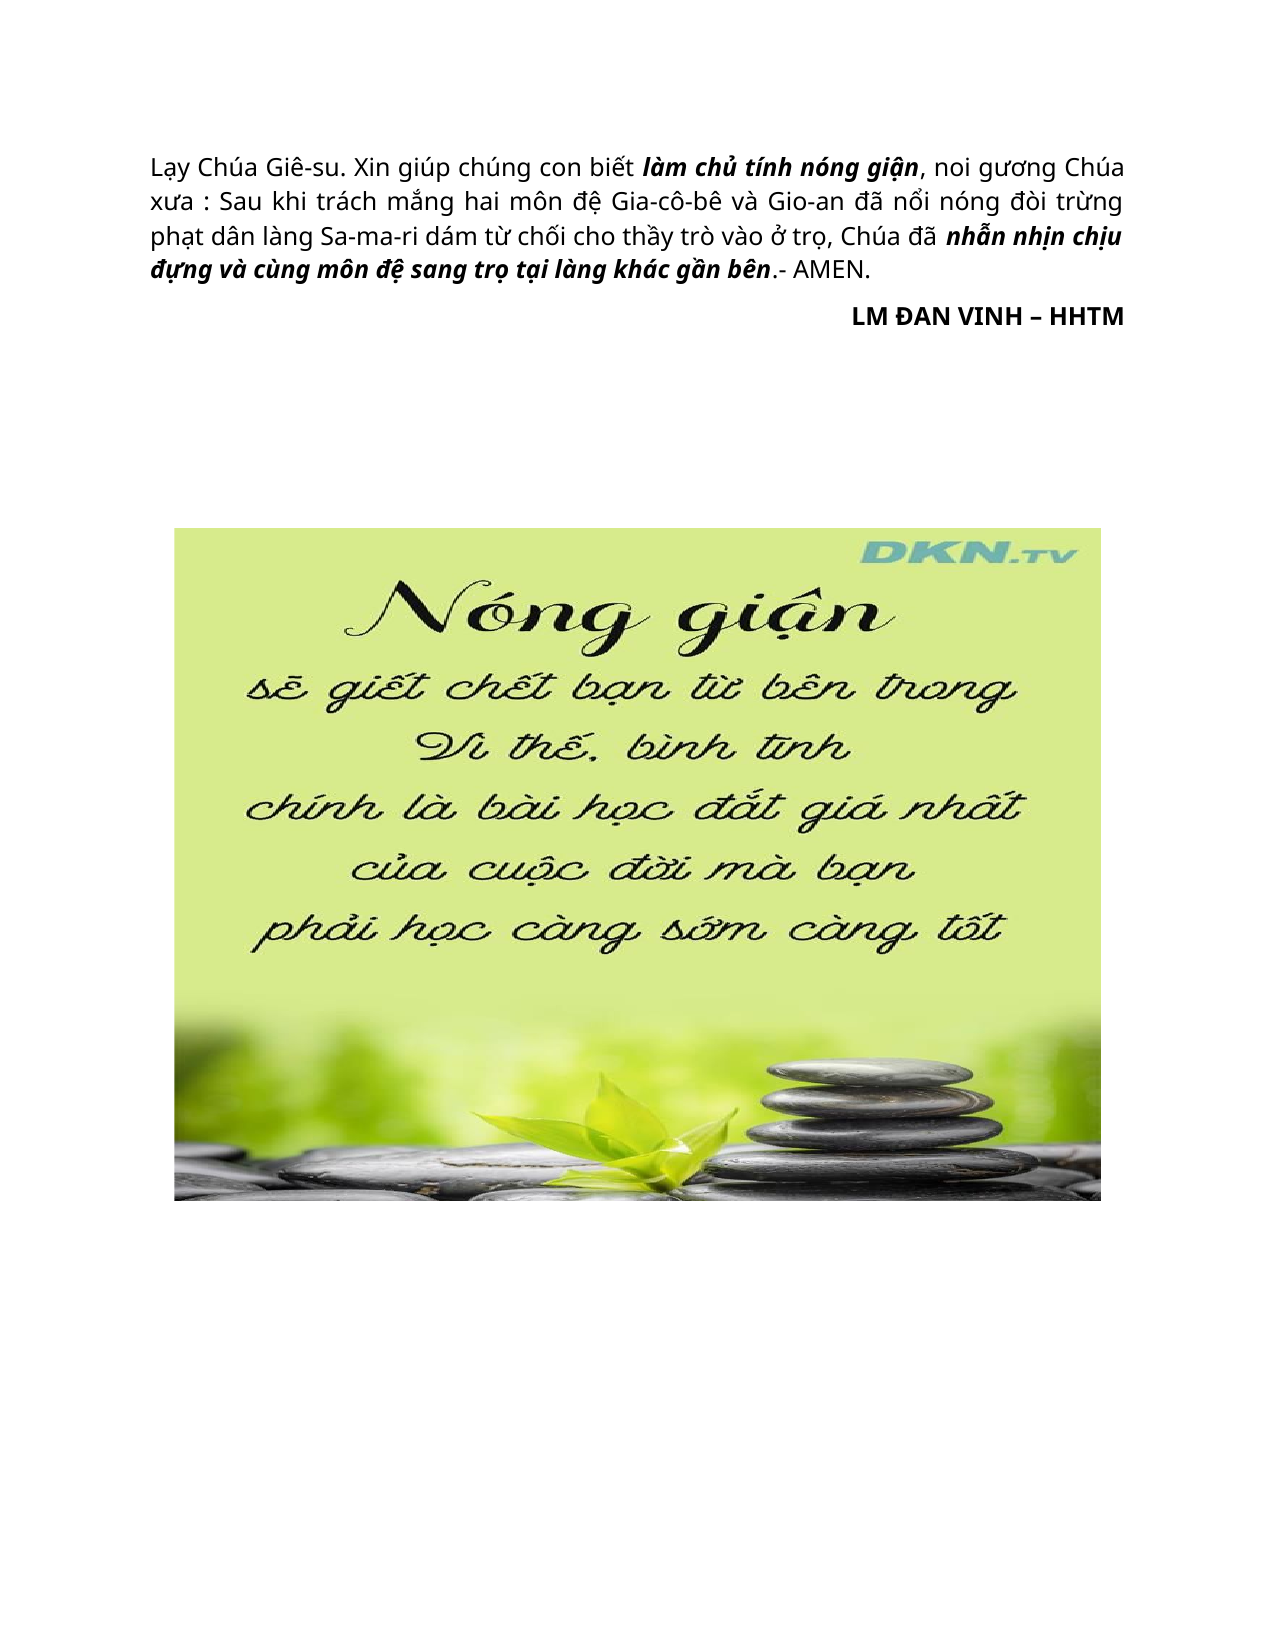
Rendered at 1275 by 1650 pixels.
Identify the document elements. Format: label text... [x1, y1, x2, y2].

picture [174, 528, 1101, 1201]
text Lạy Chúa Giê-su. Xin giúp chúng con biết làm chủ tính nóng giận, noi gương Chúa xưa : Sau khi trách mắng hai môn đệ Gia-cô-bê và Gio-an đã nổi nóng đòi trừng phạt dân làng Sa-ma-ri dám từ chối cho thầy trò vào ở trọ, Chúa đã nhẫn nhịn chịu đựng và cùng môn đệ sang trọ tại làng khác gần bên.- AMEN. [150, 150, 1125, 286]
text LM ĐAN VINH – HHTM [150, 299, 1125, 333]
